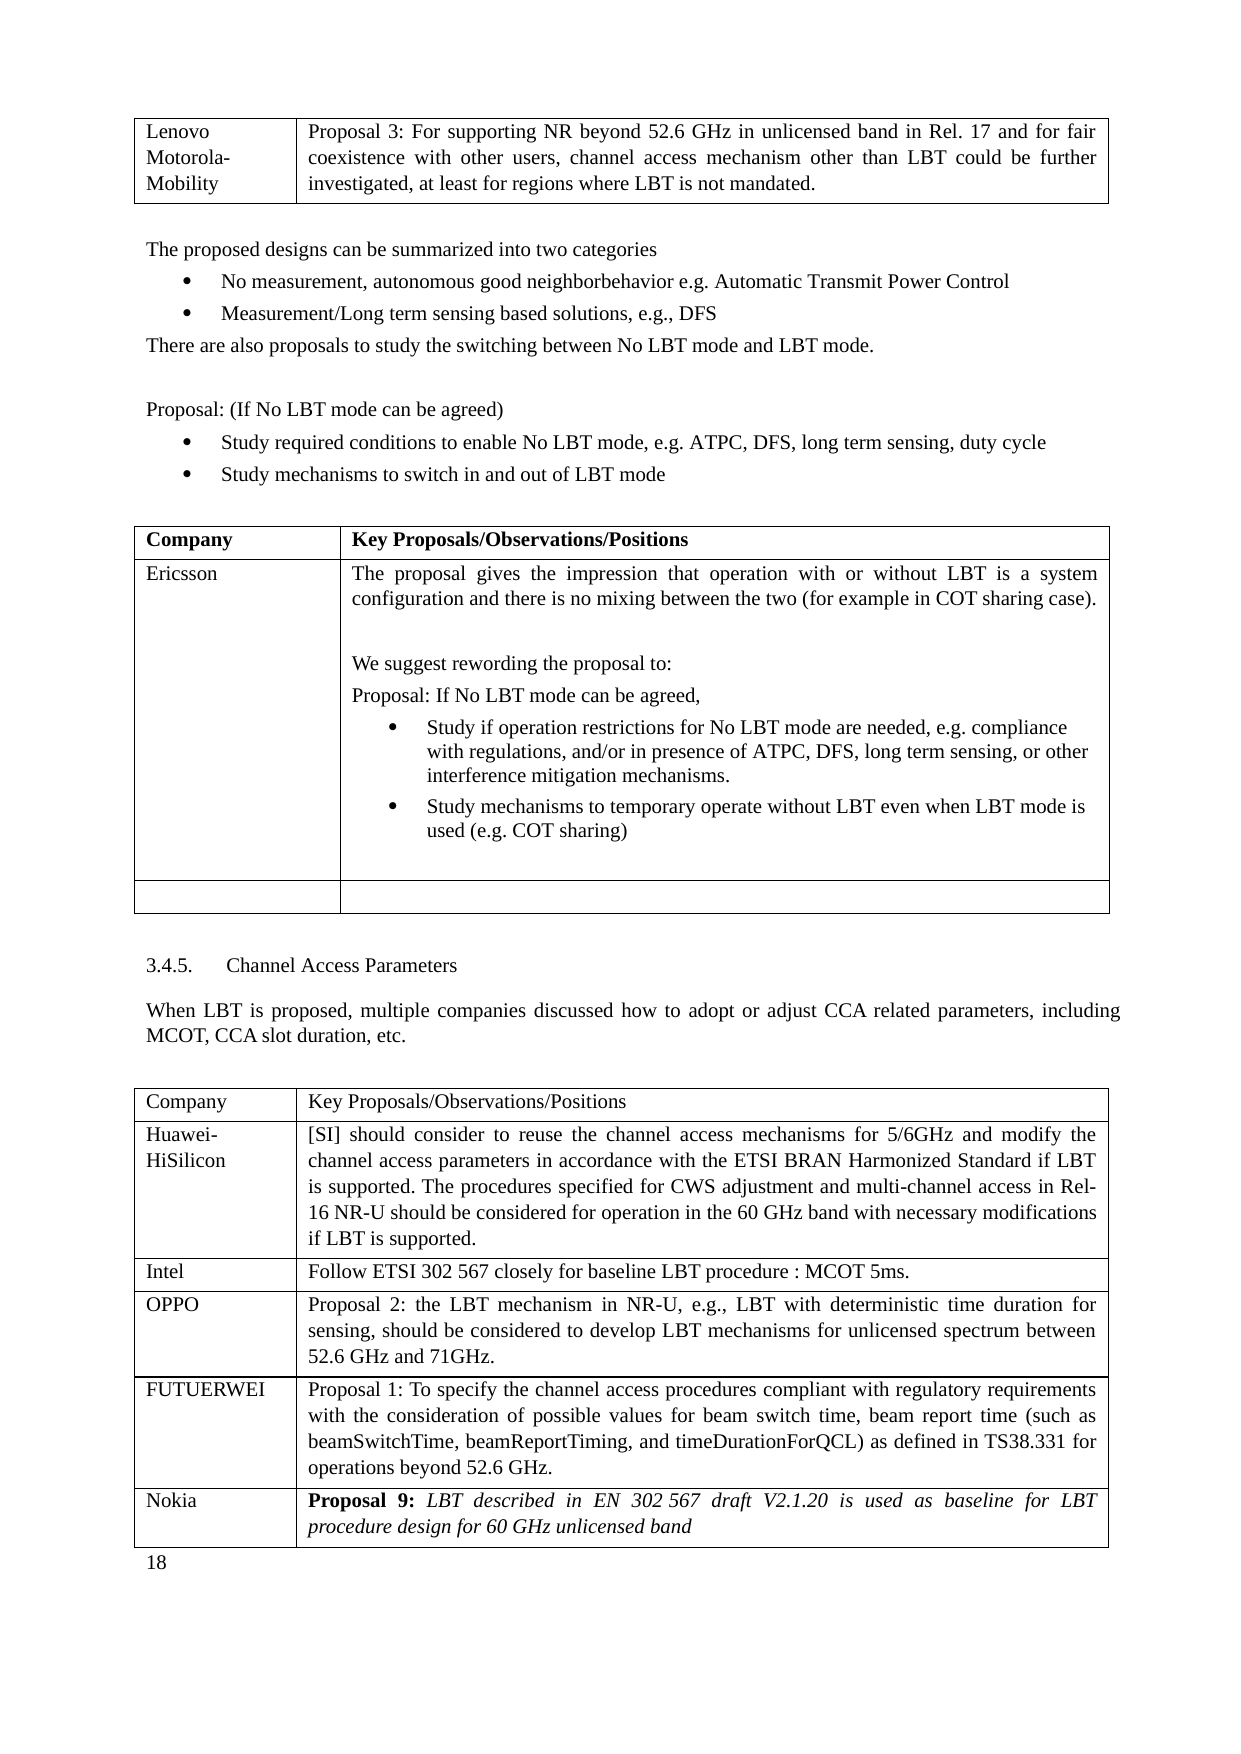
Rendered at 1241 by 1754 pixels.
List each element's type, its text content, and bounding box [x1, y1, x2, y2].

table_header Key Proposals/Observations/Positions [297, 1089, 1108, 1121]
text Proposal: (If No LBT mode can be agreed) [146, 397, 1122, 421]
table_cell Proposal 9: LBT described in EN 302 567 draft V2.1.20 is used as baseline for LBT procedure design for 60 GHz unlicensed band [297, 1489, 1108, 1547]
text The proposed designs can be summarized into two categories [146, 236, 1122, 261]
text When LBT is proposed, multiple companies discussed how to adopt or adjust CCA related parameters, including MCOT, CCA slot duration, etc. [146, 997, 1122, 1047]
table_cell The proposal gives the impression that operation with or without LBT is a system configuration and there is no mixing between the two (for example in COT sharing case). We suggest rewording the proposal to: Proposal: If No LBT mode can be agreed, Study if operation restrictions for No LBT mode are needed, e.g. compliance with regulations, and/or in presence of ATPC, DFS, long term sensing, or other interference mitigation mechanisms. Study mechanisms to temporary operate without LBT even when LBT mode is used (e.g. COT sharing) [341, 560, 1109, 880]
table_header Key Proposals/Observations/Positions [341, 527, 1109, 559]
subtitle Channel Access Parameters [146, 953, 1122, 977]
table_cell [135, 881, 340, 913]
table_cell Proposal 1: To specify the channel access procedures compliant with regulatory requirements with the consideration of possible values for beam switch time, beam report time (such as beamSwitchTime, beamReportTiming, and timeDurationForQCL) as defined in TS38.331 for operations beyond 52.6 GHz. [297, 1378, 1108, 1487]
table_cell Proposal 2: the LBT mechanism in NR-U, e.g., LBT with deterministic time duration for sensing, should be considered to develop LBT mechanisms for unlicensed spectrum between 52.6 GHz and 71GHz. [297, 1292, 1108, 1376]
table_cell Follow ETSI 302 567 closely for baseline LBT procedure : MCOT 5ms. [297, 1259, 1108, 1291]
list Study mechanisms to switch in and out of LBT mode [183, 462, 1122, 486]
list Study required conditions to enable No LBT mode, e.g. ATPC, DFS, long term sensing, duty cycle [183, 429, 1122, 454]
list Measurement/Long term sensing based solutions, e.g., DFS [183, 301, 1122, 325]
table_cell OPPO [135, 1292, 296, 1376]
table_cell Lenovo Motorola-Mobility [135, 119, 296, 203]
table_cell FUTUERWEI [135, 1378, 296, 1487]
table_cell Ericsson [135, 560, 340, 880]
list No measurement, autonomous good neighborbehavior e.g. Automatic Transmit Power Control [183, 269, 1122, 293]
table_header Company [135, 1089, 296, 1121]
table_cell Proposal 3: For supporting NR beyond 52.6 GHz in unlicensed band in Rel. 17 and for fair coexistence with other users, channel access mechanism other than LBT could be further investigated, at least for regions where LBT is not mandated. [297, 119, 1108, 203]
text There are also proposals to study the switching between No LBT mode and LBT mode. [146, 333, 1122, 357]
table_cell [341, 881, 1109, 913]
table_header Company [135, 527, 340, 559]
table_cell [SI] should consider to reuse the channel access mechanisms for 5/6GHz and modify the channel access parameters in accordance with the ETSI BRAN Harmonized Standard if LBT is supported. The procedures specified for CWS adjustment and multi-channel access in Rel-16 NR-U should be considered for operation in the 60 GHz band with necessary modifications if LBT is supported. [297, 1122, 1108, 1258]
table_cell Huawei-HiSilicon [135, 1122, 296, 1258]
table_cell Nokia [135, 1489, 296, 1547]
table_cell Intel [135, 1259, 296, 1291]
